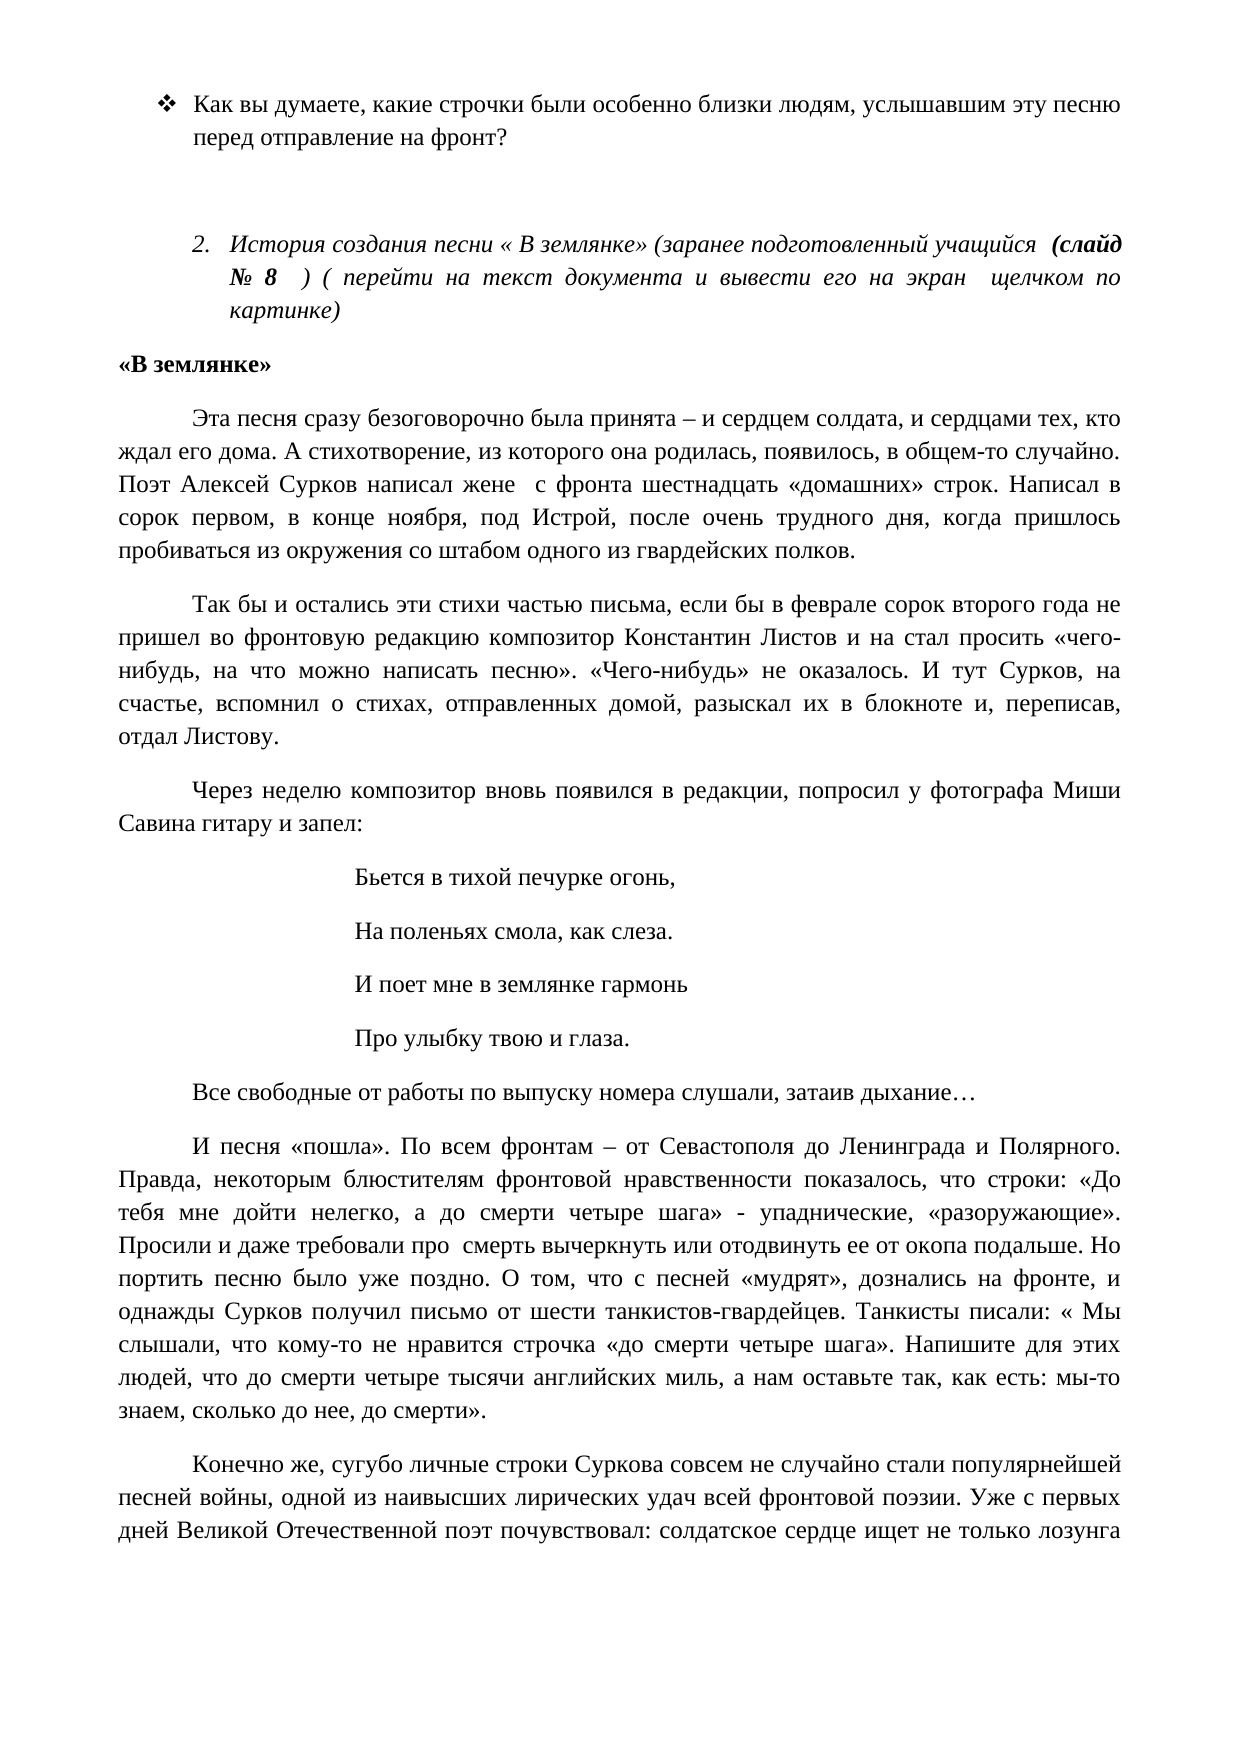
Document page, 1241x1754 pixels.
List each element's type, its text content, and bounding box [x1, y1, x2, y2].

text На поленьях смола, как слеза. [118, 916, 1122, 944]
text «В землянке» [118, 349, 1122, 378]
list История создания песни « В землянке» (заранее подготовленный учащийся (слайд № 8 ) ( перейти на текст документа и вывести его на экран щелчком по картинке) [192, 229, 1122, 324]
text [118, 1449, 1122, 1544]
text Бьется в тихой печурке огонь, [118, 862, 1122, 891]
text И песня «пошла». По всем фронтам – от Севастополя до Ленинграда и Полярного. Правда, некоторым блюстителям фронтовой нравственности показалось, что строки: «До тебя мне дойти нелегко, а до смерти четыре шага» - упаднические, «разоружающие». Просили и даже требовали про смерть вычеркнуть или отодвинуть ее от окопа подальше. Но портить песню было уже поздно. О том, что с песней «мудрят», дознались на фронте, и однажды Сурков получил письмо от шести танкистов-гвардейцев. Танкисты писали: « Мы слышали, что кому-то не нравится строчка «до смерти четыре шага». Напишите для этих людей, что до смерти четыре тысячи английских миль, а нам оставьте так, как есть: мы-то знаем, сколько до нее, до смерти». [118, 1131, 1122, 1424]
text Эта песня сразу безоговорочно была принята – и сердцем солдата, и сердцами тех, кто ждал его дома. А стихотворение, из которого она родилась, появилось, в общем-то случайно. Поэт Алексей Сурков написал жене с фронта шестнадцать «домашних» строк. Написал в сорок первом, в конце ноября, под Истрой, после очень трудного дня, когда пришлось пробиваться из окружения со штабом одного из гвардейских полков. [118, 403, 1122, 564]
text Так бы и остались эти стихи частью письма, если бы в феврале сорок второго года не пришел во фронтовую редакцию композитор Константин Листов и на стал просить «чего-нибудь, на что можно написать песню». «Чего-нибудь» не оказалось. И тут Сурков, на счастье, вспомнил о стихах, отправленных домой, разыскал их в блокноте и, переписав, отдал Листову. [118, 589, 1122, 750]
text Про улыбку твою и глаза. [118, 1023, 1122, 1052]
text И поет мне в землянке гармонь [118, 969, 1122, 998]
text Через неделю композитор вновь появился в редакции, попросил у фотографа Миши Савина гитару и запел: [118, 775, 1122, 837]
text Все свободные от работы по выпуску номера слушали, затаив дыхание… [118, 1077, 1122, 1106]
list Как вы думаете, какие строчки были особенно близки людям, услышавшим эту песню перед отправление на фронт? [156, 89, 1122, 150]
